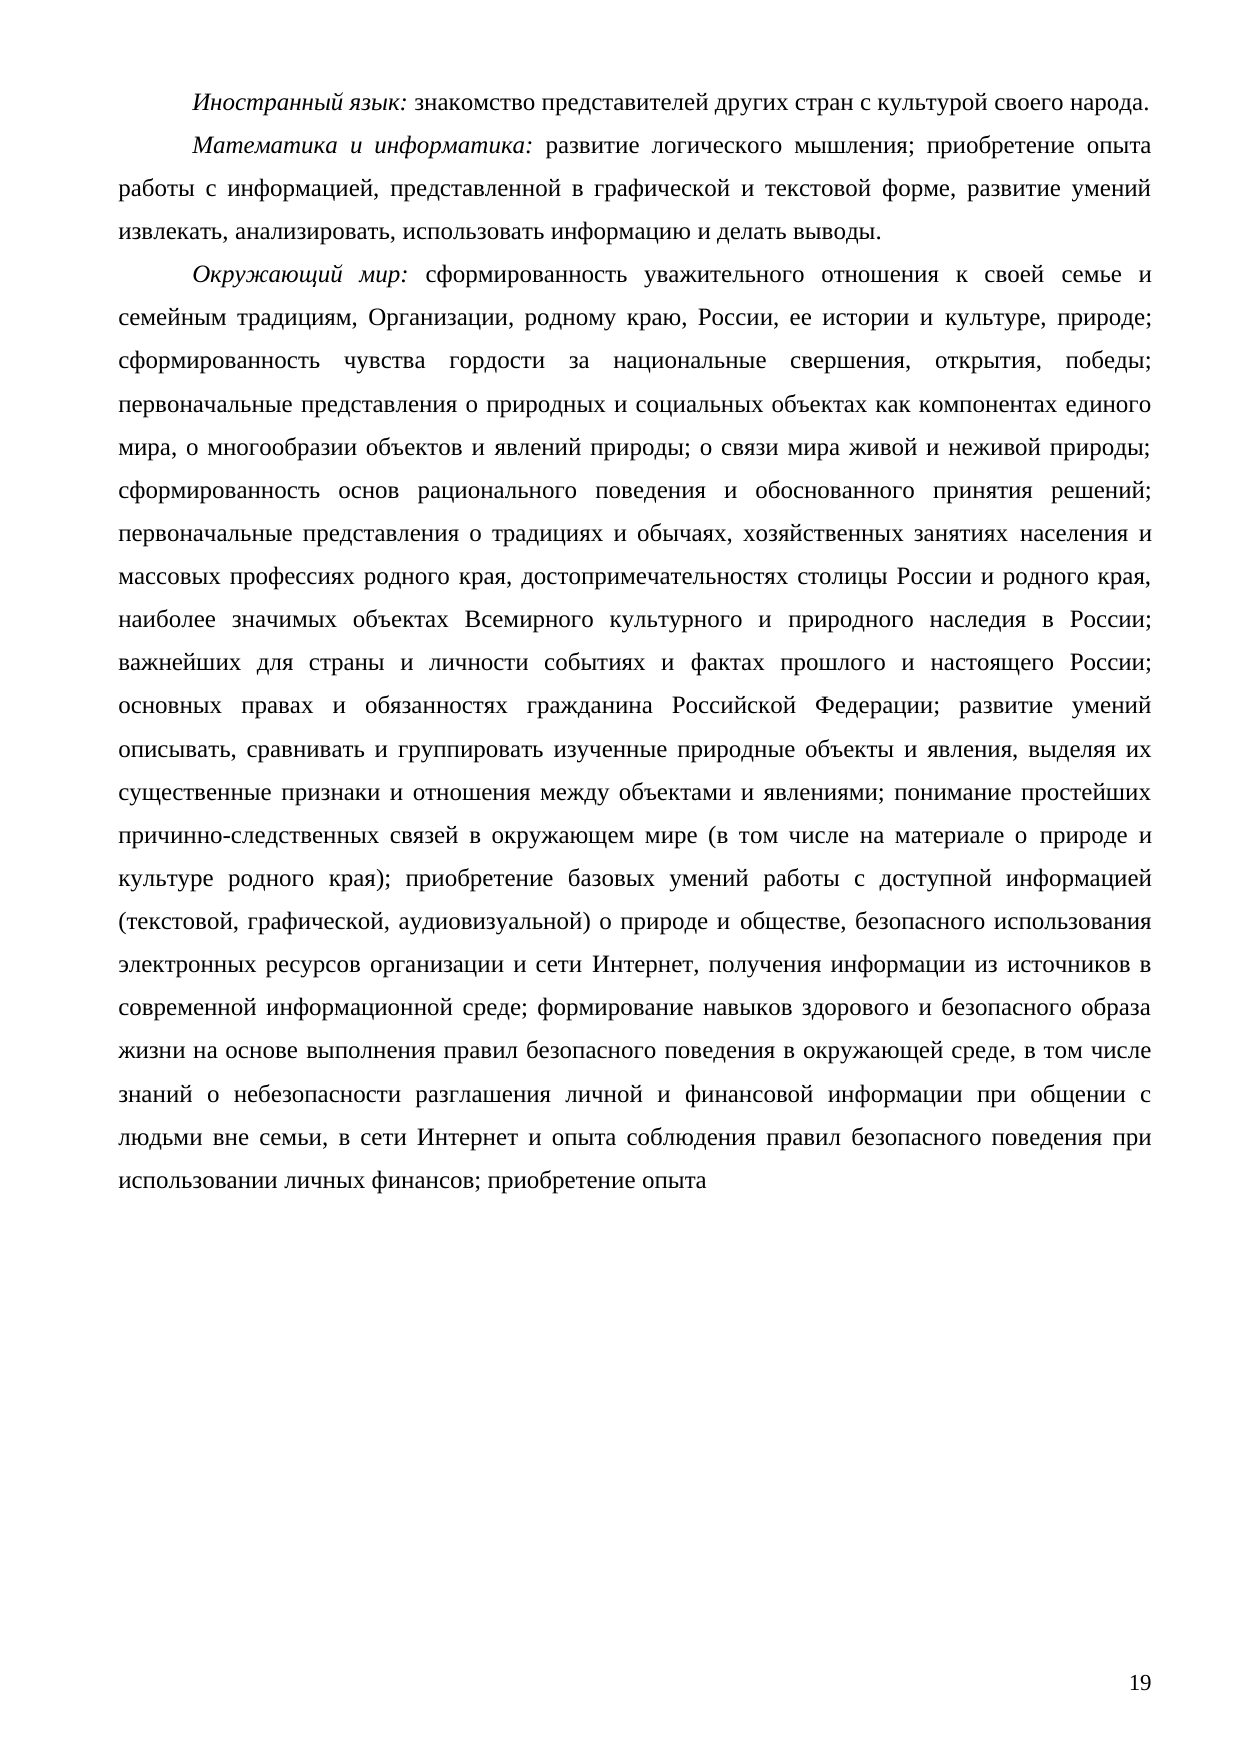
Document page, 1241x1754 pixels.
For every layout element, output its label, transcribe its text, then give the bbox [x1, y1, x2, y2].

text Математика и информатика: развитие логического мышления; приобретение опыта работы с информацией, представленной в графической и текстовой форме, развитие умений извлекать, анализировать, использовать информацию и делать выводы. [118, 130, 1152, 245]
text Иностранный язык: знакомство представителей других стран с культурой своего народа. [118, 87, 1151, 115]
text Окружающий мир: сформированность уважительного отношения к своей семье и семейным традициям, Организации, родному краю, России, ее истории и культуре, природе; сформированность чувства гордости за национальные свершения, открытия, победы; первоначальные представления о природных и социальных объектах как компонентах единого мира, о многообразии объектов и явлений природы; о связи мира живой и неживой природы; сформированность основ рационального поведения и обоснованного принятия решений; первоначальные представления о традициях и обычаях, хозяйственных занятиях населения и массовых профессиях родного края, достопримечательностях столицы России и родного края, наиболее значимых объектах Всемирного культурного и природного наследия в России; важнейших для страны и личности событиях и фактах прошлого и настоящего России; основных правах и обязанностях гражданина Российской Федерации; развитие умений описывать, сравнивать и группировать изученные природные объекты и явления, выделяя их существенные признаки и отношения между объектами и явлениями; понимание простейших причинно-следственных связей в окружающем мире (в том числе на материале о природе и культуре родного края); приобретение базовых умений работы с доступной информацией (текстовой, графической, аудиовизуальной) о природе и обществе, безопасного использования электронных ресурсов организации и сети Интернет, получения информации из источников в современной информационной среде; формирование навыков здорового и безопасного образа жизни на основе выполнения правил безопасного поведения в окружающей среде, в том числе знаний о небезопасности разглашения личной и финансовой информации при общении с людьми вне семьи, в сети Интернет и опыта соблюдения правил безопасного поведения при использовании личных финансов; приобретение опыта [118, 259, 1152, 1194]
